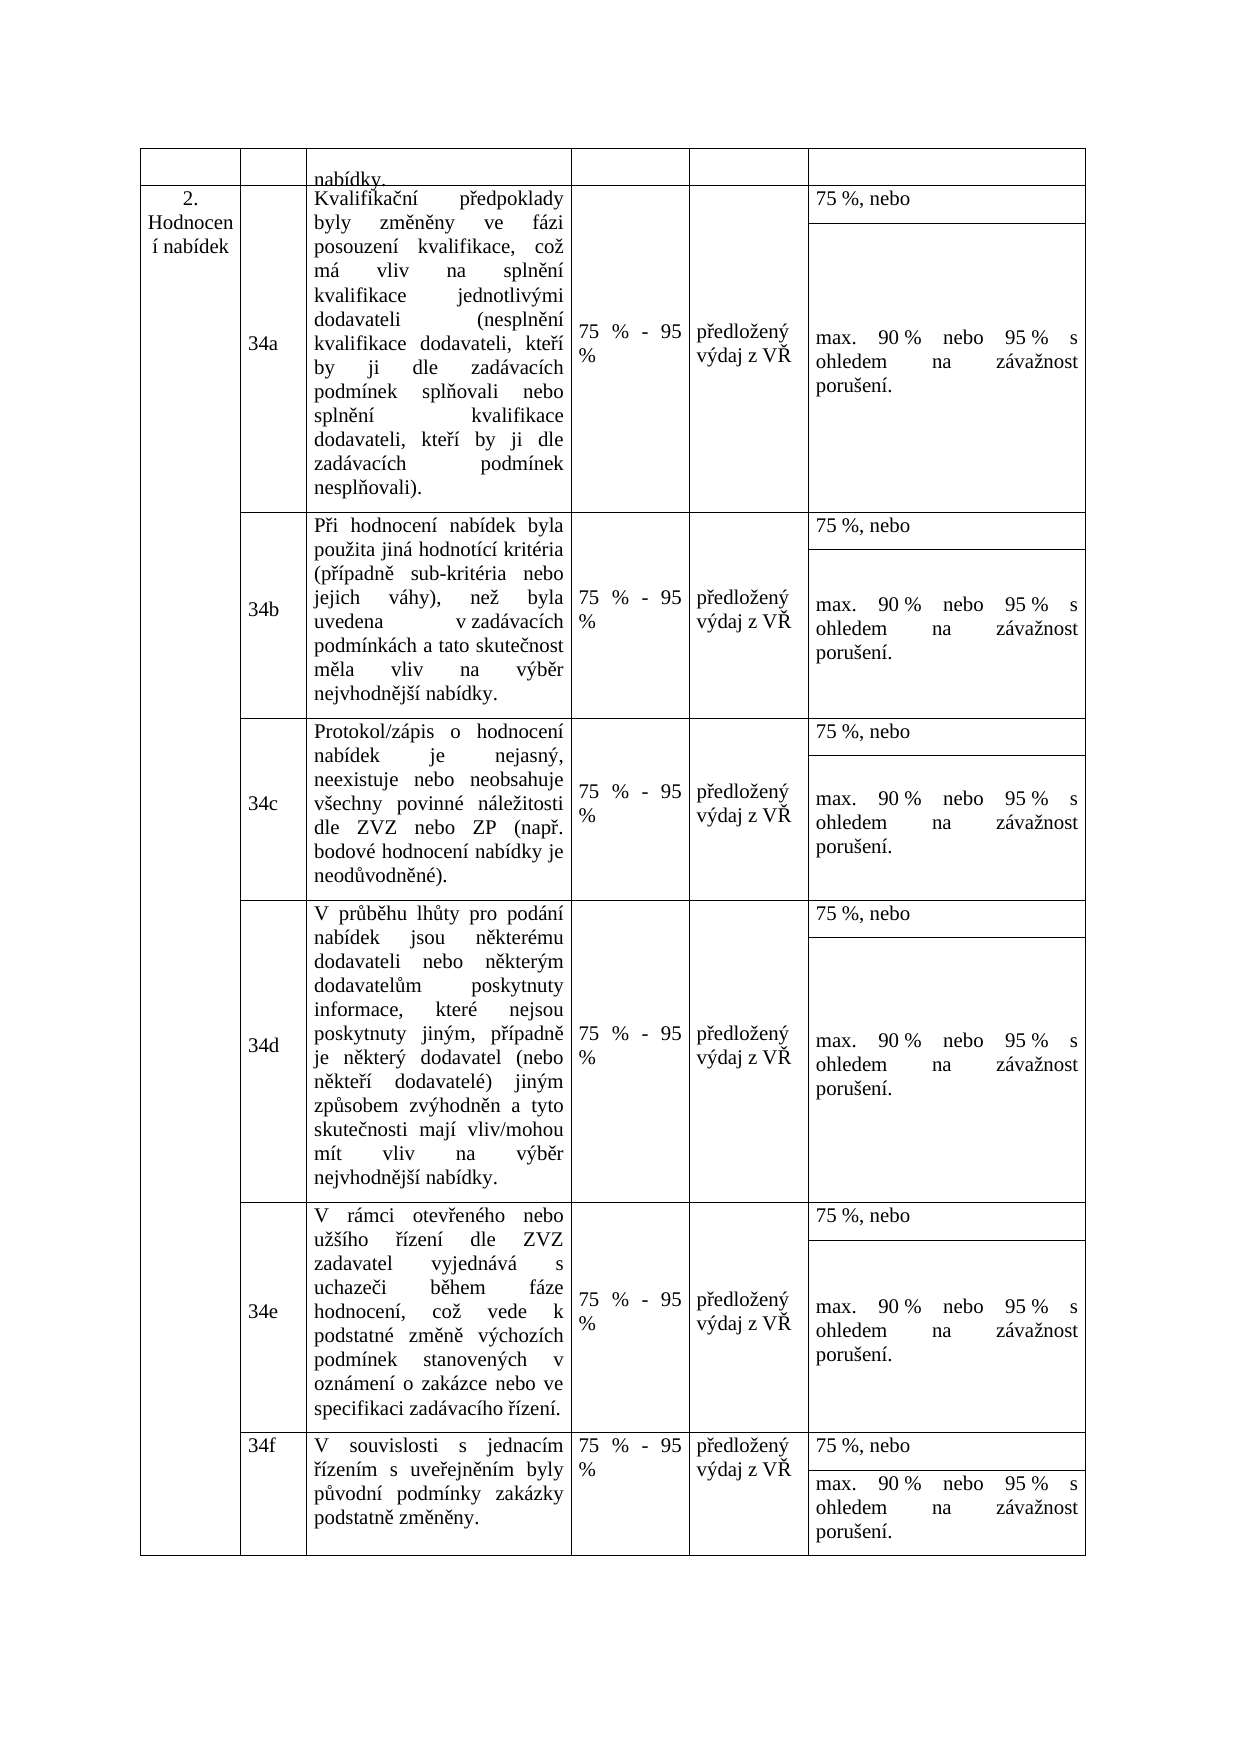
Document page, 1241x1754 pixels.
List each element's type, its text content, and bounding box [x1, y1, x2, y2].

table_cell předložený výdaj z VŘ [690, 901, 808, 1202]
table_cell Při hodnocení nabídek byla použita jiná hodnotící kritéria (případně sub-kritéria nebo jejich váhy), než byla uvedena v zadávacích podmínkách a tato skutečnost měla vliv na výběr nejvhodnější nabídky. [307, 513, 571, 718]
table_cell předložený výdaj z VŘ [690, 1203, 808, 1432]
table_cell 34e [241, 1203, 306, 1432]
table_cell max. 90 % nebo 95 % s ohledem na závažnost porušení. [809, 224, 1085, 512]
table_cell Protokol/zápis o hodnocení nabídek je nejasný, neexistuje nebo neobsahuje všechny povinné náležitosti dle ZVZ nebo ZP (např. bodové hodnocení nabídky je neodůvodněné). [307, 719, 571, 899]
table_cell 75 %, nebo [809, 513, 1085, 549]
table_cell 75 % - 95 % [572, 1203, 689, 1432]
table_cell předložený výdaj z VŘ [690, 719, 808, 899]
table_cell 34f [241, 1433, 306, 1555]
table_cell 2. Hodnocení nabídek [141, 186, 240, 1555]
table_cell Kvalifikační předpoklady byly změněny ve fázi posouzení kvalifikace, což má vliv na splnění kvalifikace jednotlivými dodavateli (nesplnění kvalifikace dodavateli, kteří by ji dle zadávacích podmínek splňovali nebo splnění kvalifikace dodavateli, kteří by ji dle zadávacích podmínek nesplňovali). [307, 186, 571, 512]
table_cell 75 %, nebo [809, 1203, 1085, 1239]
table_cell 75 % - 95 % [572, 719, 689, 899]
table_cell max. 90 % nebo 95 % s ohledem na závažnost porušení. [809, 756, 1085, 899]
table_cell 75 %, nebo [809, 1433, 1085, 1469]
table_cell max. 90 % nebo 95 % s ohledem na závažnost porušení. [809, 550, 1085, 718]
table_cell V průběhu lhůty pro podání nabídek jsou některému dodavateli nebo některým dodavatelům poskytnuty informace, které nejsou poskytnuty jiným, případně je některý dodavatel (nebo někteří dodavatelé) jiným způsobem zvýhodněn a tyto skutečnosti mají vliv/mohou mít vliv na výběr nejvhodnější nabídky. [307, 901, 571, 1202]
table_cell max. 90 % nebo 95 % s ohledem na závažnost porušení. [809, 1241, 1085, 1432]
table_cell 34d [241, 901, 306, 1202]
table_cell 75 % - 95 % [572, 901, 689, 1202]
table_cell předložený výdaj z VŘ [690, 186, 808, 512]
table_cell V rámci otevřeného nebo užšího řízení dle ZVZ zadavatel vyjednává s uchazeči během fáze hodnocení, což vede k podstatné změně výchozích podmínek stanovených v oznámení o zakázce nebo ve specifikaci zadávacího řízení. [307, 1203, 571, 1432]
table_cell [809, 1471, 1085, 1555]
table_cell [690, 1433, 808, 1555]
table_cell 75 % - 95 % [572, 513, 689, 718]
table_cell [809, 149, 1085, 185]
table_cell 75 %, nebo [809, 186, 1085, 223]
table_cell 75 %, nebo [809, 901, 1085, 937]
table_cell 75 % - 95 % [572, 186, 689, 512]
table_cell 34c [241, 719, 306, 899]
table_cell V souvislosti s jednacím řízením s uveřejněním byly původní podmínky zakázky podstatně změněny. [307, 1433, 571, 1555]
table_cell max. 90 % nebo 95 % s ohledem na závažnost porušení. [809, 938, 1085, 1202]
table_cell 75 % - 95 % [572, 1433, 689, 1555]
table_cell 34b [241, 513, 306, 718]
table_cell 34a [241, 186, 306, 512]
table_cell 75 %, nebo [809, 719, 1085, 755]
table_cell předložený výdaj z VŘ [690, 513, 808, 718]
